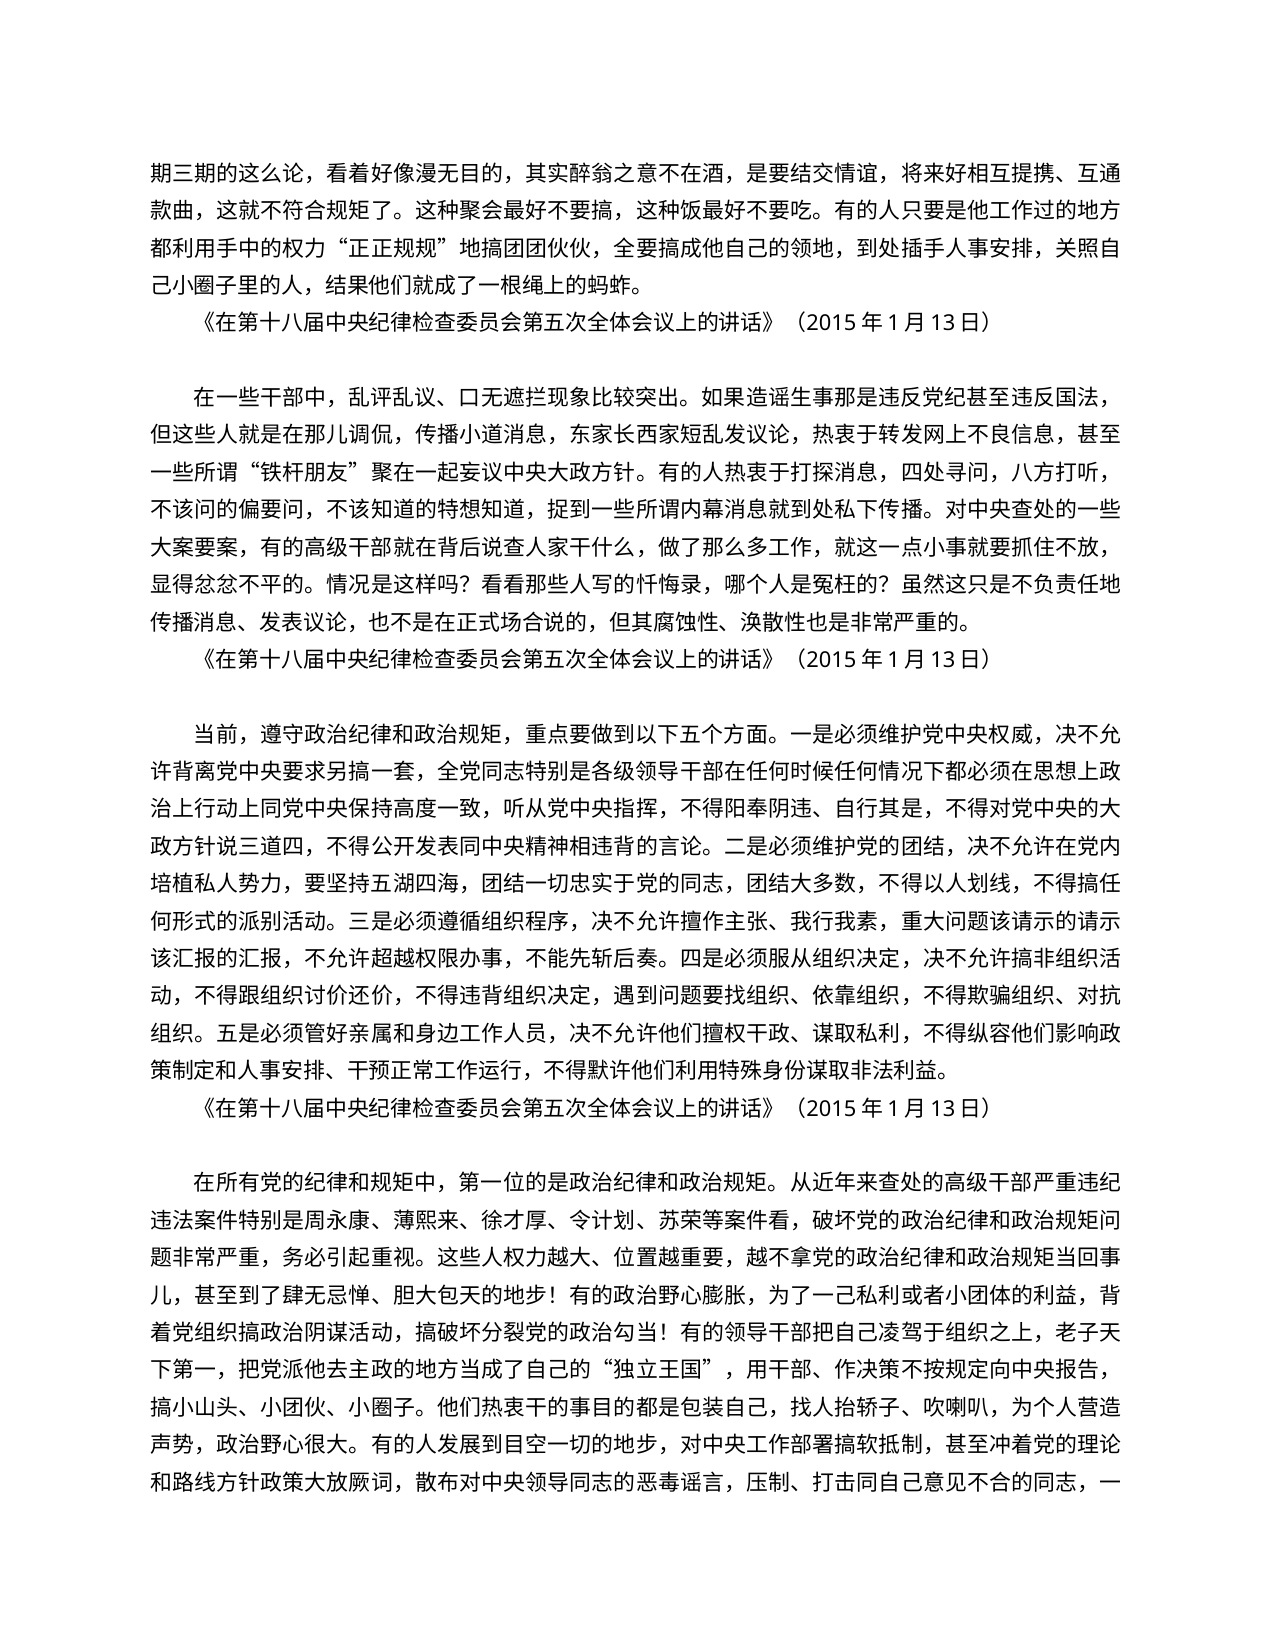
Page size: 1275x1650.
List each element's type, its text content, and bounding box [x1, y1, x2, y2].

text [150, 1160, 1125, 1496]
text 当前，遵守政治纪律和政治规矩，重点要做到以下五个方面。一是必须维护党中央权威，决不允许背离党中央要求另搞一套，全党同志特别是各级领导干部在任何时候任何情况下都必须在思想上政治上行动上同党中央保持高度一致，听从党中央指挥，不得阳奉阴违、自行其是，不得对党中央的大政方针说三道四，不得公开发表同中央精神相违背的言论。二是必须维护党的团结，决不允许在党内培植私人势力，要坚持五湖四海，团结一切忠实于党的同志，团结大多数，不得以人划线，不得搞任何形式的派别活动。三是必须遵循组织程序，决不允许擅作主张、我行我素，重大问题该请示的请示，该汇报的汇报，不允许超越权限办事，不能先斩后奏。四是必须服从组织决定，决不允许搞非组织活动，不得跟组织讨价还价，不得违背组织决定，遇到问题要找组织、依靠组织，不得欺骗组织、对抗组织。五是必须管好亲属和身边工作人员，决不允许他们擅权干政、谋取私利，不得纵容他们影响政策制定和人事安排、干预正常工作运行，不得默许他们利用特殊身份谋取非法利益。 [150, 711, 1125, 1085]
text 《在第十八届中央纪律检查委员会第五次全体会议上的讲话》（2015年1月13日） [150, 636, 1125, 673]
text 在一些干部中，乱评乱议、口无遮拦现象比较突出。如果造谣生事那是违反党纪甚至违反国法，但这些人就是在那儿调侃，传播小道消息，东家长西家短乱发议论，热衷于转发网上不良信息，甚至一些所谓“铁杆朋友”聚在一起妄议中央大政方针。有的人热衷于打探消息，四处寻问，八方打听，不该问的偏要问，不该知道的特想知道，捉到一些所谓内幕消息就到处私下传播。对中央查处的一些大案要案，有的高级干部就在背后说查人家干什么，做了那么多工作，就这一点小事就要抓住不放，显得忿忿不平的。情况是这样吗？看看那些人写的忏悔录，哪个人是冤枉的？虽然这只是不负责任地传播消息、发表议论，也不是在正式场合说的，但其腐蚀性、涣散性也是非常严重的。 [150, 374, 1125, 636]
text 《在第十八届中央纪律检查委员会第五次全体会议上的讲话》（2015年1月13日） [150, 1085, 1125, 1122]
text 《在第十八届中央纪律检查委员会第五次全体会议上的讲话》（2015年1月13日） [150, 299, 1125, 337]
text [150, 150, 1125, 299]
